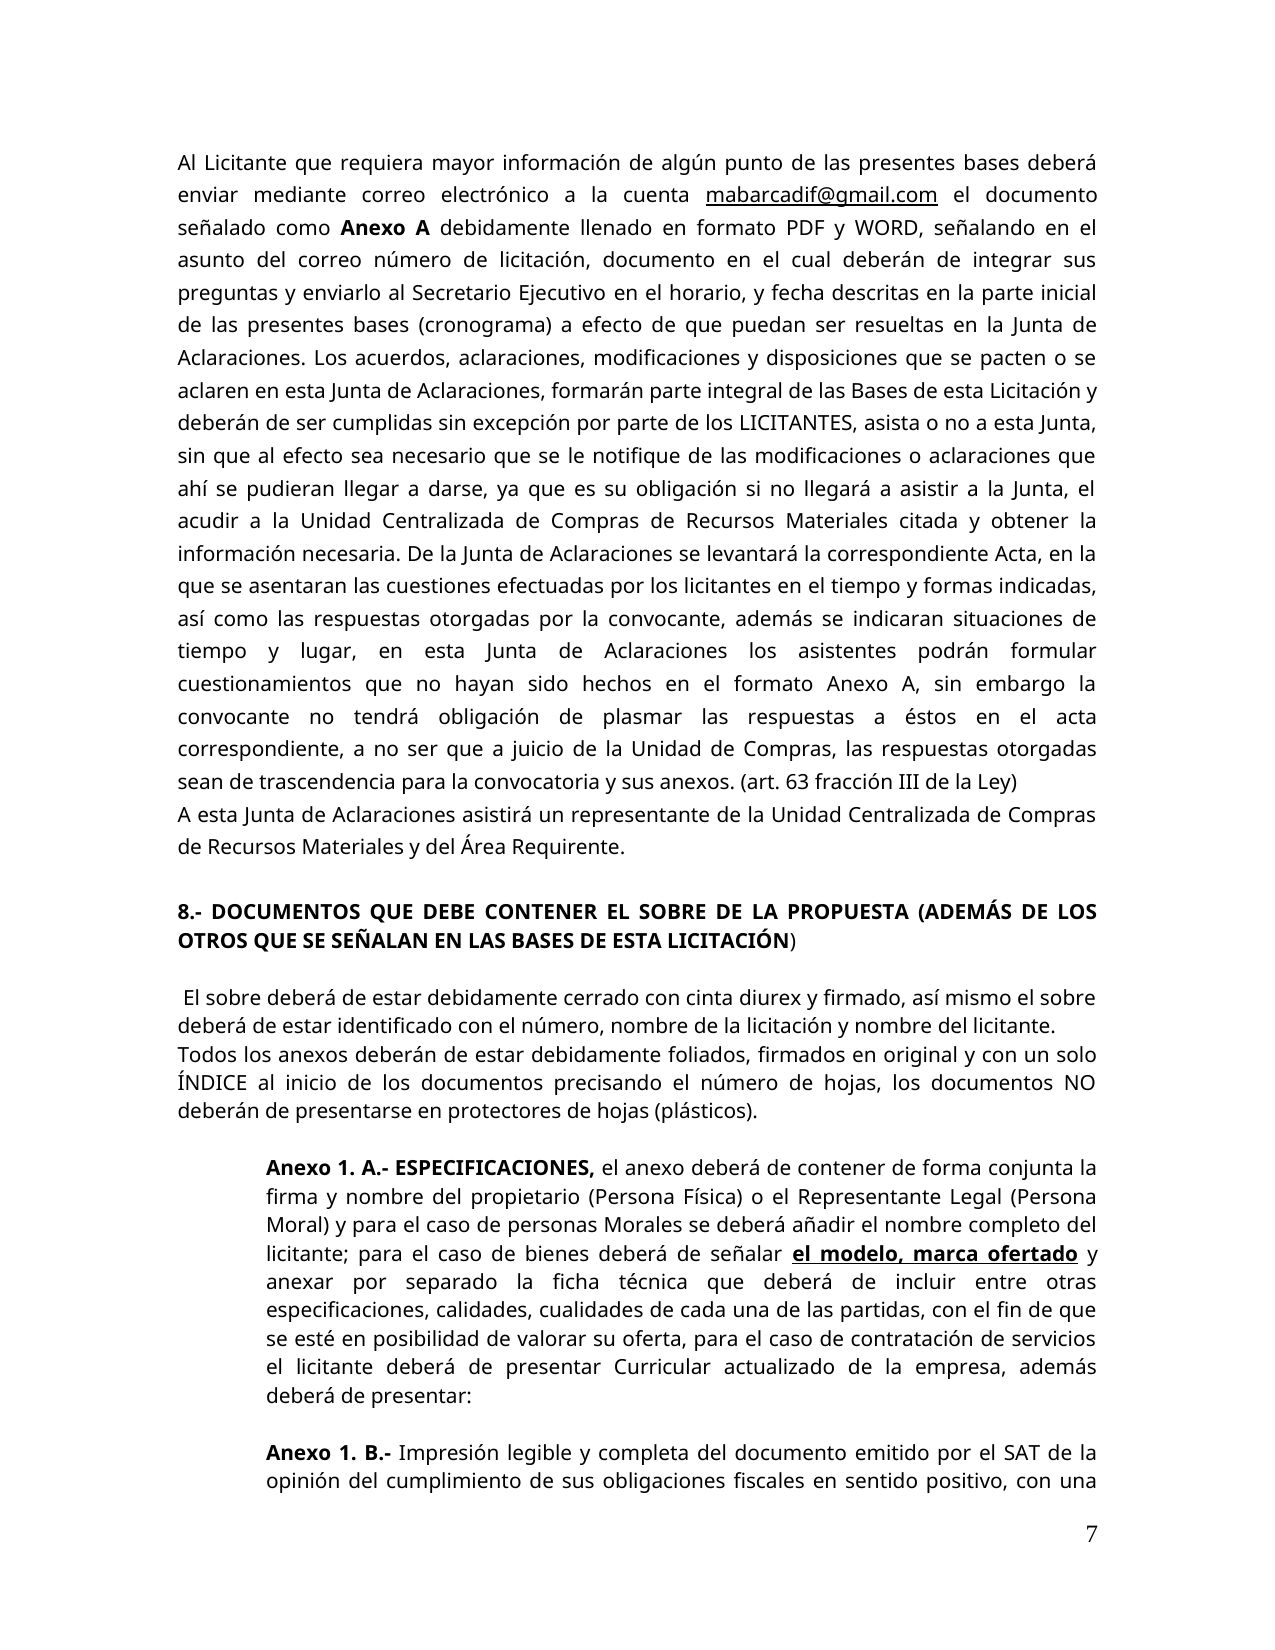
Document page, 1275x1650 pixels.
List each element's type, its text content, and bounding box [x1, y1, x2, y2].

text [266, 1438, 1098, 1495]
text Anexo 1. A.- ESPECIFICACIONES, el anexo deberá de contener de forma conjunta la firma y nombre del propietario (Persona Física) o el Representante Legal (Persona Moral) y para el caso de personas Morales se deberá añadir el nombre completo del licitante; para el caso de bienes deberá de señalar el modelo, marca ofertado y anexar por separado la ficha técnica que deberá de incluir entre otras especificaciones, calidades, cualidades de cada una de las partidas, con el fin de que se esté en posibilidad de valorar su oferta, para el caso de contratación de servicios el licitante deberá de presentar Curricular actualizado de la empresa, además deberá de presentar: [266, 1153, 1098, 1409]
text A esta Junta de Aclaraciones asistirá un representante de la Unidad Centralizada de Compras de Recursos Materiales y del Área Requirente. [177, 800, 1098, 861]
text Al Licitante que requiera mayor información de algún punto de las presentes bases deberá enviar mediante correo electrónico a la cuenta mabarcadif@gmail.com el documento señalado como Anexo A debidamente llenado en formato PDF y WORD, señalando en el asunto del correo número de licitación, documento en el cual deberán de integrar sus preguntas y enviarlo al Secretario Ejecutivo en el horario, y fecha descritas en la parte inicial de las presentes bases (cronograma) a efecto de que puedan ser resueltas en la Junta de Aclaraciones. Los acuerdos, aclaraciones, modificaciones y disposiciones que se pacten o se aclaren en esta Junta de Aclaraciones, formarán parte integral de las Bases de esta Licitación y deberán de ser cumplidas sin excepción por parte de los LICITANTES, asista o no a esta Junta, sin que al efecto sea necesario que se le notifique de las modificaciones o aclaraciones que ahí se pudieran llegar a darse, ya que es su obligación si no llegará a asistir a la Junta, el acudir a la Unidad Centralizada de Compras de Recursos Materiales citada y obtener la información necesaria. De la Junta de Aclaraciones se levantará la correspondiente Acta, en la que se asentaran las cuestiones efectuadas por los licitantes en el tiempo y formas indicadas, así como las respuestas otorgadas por la convocante, además se indicaran situaciones de tiempo y lugar, en esta Junta de Aclaraciones los asistentes podrán formular cuestionamientos que no hayan sido hechos en el formato Anexo A, sin embargo la convocante no tendrá obligación de plasmar las respuestas a éstos en el acta correspondiente, a no ser que a juicio de la Unidad de Compras, las respuestas otorgadas sean de trascendencia para la convocatoria y sus anexos. (art. 63 fracción III de la Ley) [177, 148, 1098, 796]
text Todos los anexos deberán de estar debidamente foliados, firmados en original y con un solo ÍNDICE al inicio de los documentos precisando el número de hojas, los documentos NO deberán de presentarse en protectores de hojas (plásticos). [177, 1040, 1098, 1125]
text El sobre deberá de estar debidamente cerrado con cinta diurex y firmado, así mismo el sobre deberá de estar identificado con el número, nombre de la licitación y nombre del licitante. [177, 983, 1098, 1040]
text 8.- DOCUMENTOS QUE DEBE CONTENER EL SOBRE DE LA PROPUESTA (ADEMÁS DE LOS OTROS QUE SE SEÑALAN EN LAS BASES DE ESTA LICITACIÓN) [177, 897, 1098, 954]
